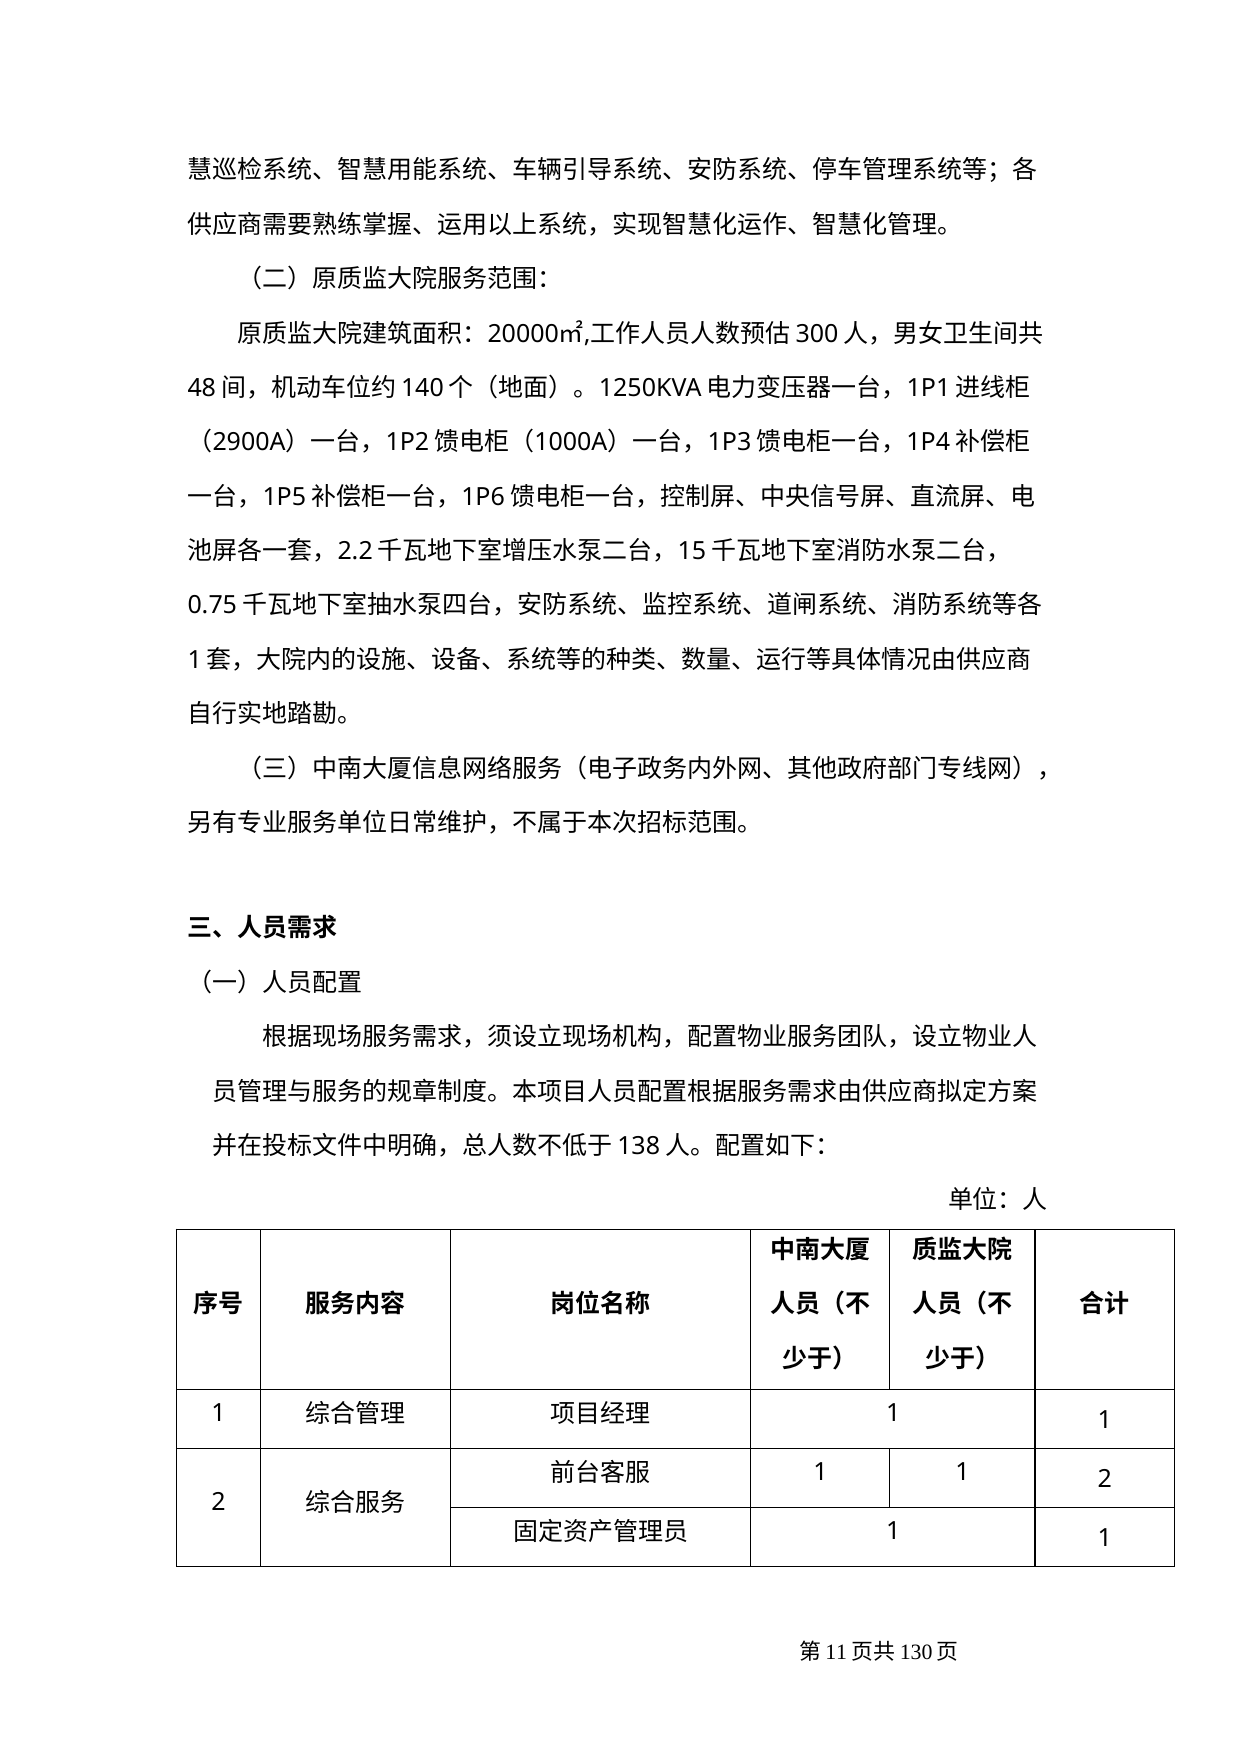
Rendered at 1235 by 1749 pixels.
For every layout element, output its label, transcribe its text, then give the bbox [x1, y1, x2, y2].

table_cell 固定资产管理员 [451, 1508, 750, 1566]
table_cell 项目经理 [451, 1390, 750, 1448]
table_cell 前台客服 [451, 1449, 750, 1507]
table_header 质监大院人员（不少于） [890, 1230, 1034, 1389]
table_cell 2 [177, 1449, 260, 1566]
table_cell 综合服务 [261, 1449, 450, 1566]
list 中南大厦信息网络服务（电子政务内外网、其他政府部门专线网），另有专业服务单位日常维护，不属于本次招标范围。 [187, 748, 1047, 839]
list 原质监大院服务范围： [187, 259, 1047, 295]
table_cell 1 [751, 1449, 889, 1507]
table_cell 1 [1036, 1508, 1174, 1566]
table_header 岗位名称 [451, 1230, 750, 1389]
table_cell 综合管理 [261, 1390, 450, 1448]
text 单位：人 [237, 1180, 1047, 1216]
text 根据现场服务需求，须设立现场机构，配置物业服务团队，设立物业人员管理与服务的规章制度。本项目人员配置根据服务需求由供应商拟定方案并在投标文件中明确，总人数不低于138人。配置如下： [212, 1017, 1047, 1162]
table_cell 2 [1036, 1449, 1174, 1507]
table_header 中南大厦人员（不少于） [751, 1230, 889, 1389]
table_cell 1 [751, 1508, 1034, 1566]
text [187, 150, 1047, 241]
table_cell 1 [751, 1390, 1034, 1448]
table_cell 1 [1036, 1390, 1174, 1448]
table_cell 1 [177, 1390, 260, 1448]
text 三、人员需求 [187, 908, 1047, 944]
table_cell 1 [890, 1449, 1034, 1507]
text （一）人员配置 [187, 962, 1047, 998]
table_header 序号 [177, 1230, 260, 1389]
table_header 合计 [1036, 1230, 1174, 1389]
text 原质监大院建筑面积：20000㎡,工作人员人数预估300人，男女卫生间共48间，机动车位约140个（地面）。1250KVA电力变压器一台，1P1进线柜（2900A）一台，1P2馈电柜（1000A）一台，1P3馈电柜一台，1P4补偿柜一台，1P5补偿柜一台，1P6馈电柜一台，控制屏、中央信号屏、直流屏、电池屏各一套，2.2千瓦地下室增压水泵二台，15千瓦地下室消防水泵二台，0.75千瓦地下室抽水泵四台，安防系统、监控系统、道闸系统、消防系统等各1套，大院内的设施、设备、系统等的种类、数量、运行等具体情况由供应商自行实地踏勘。 [187, 313, 1047, 730]
table_header 服务内容 [261, 1230, 450, 1389]
